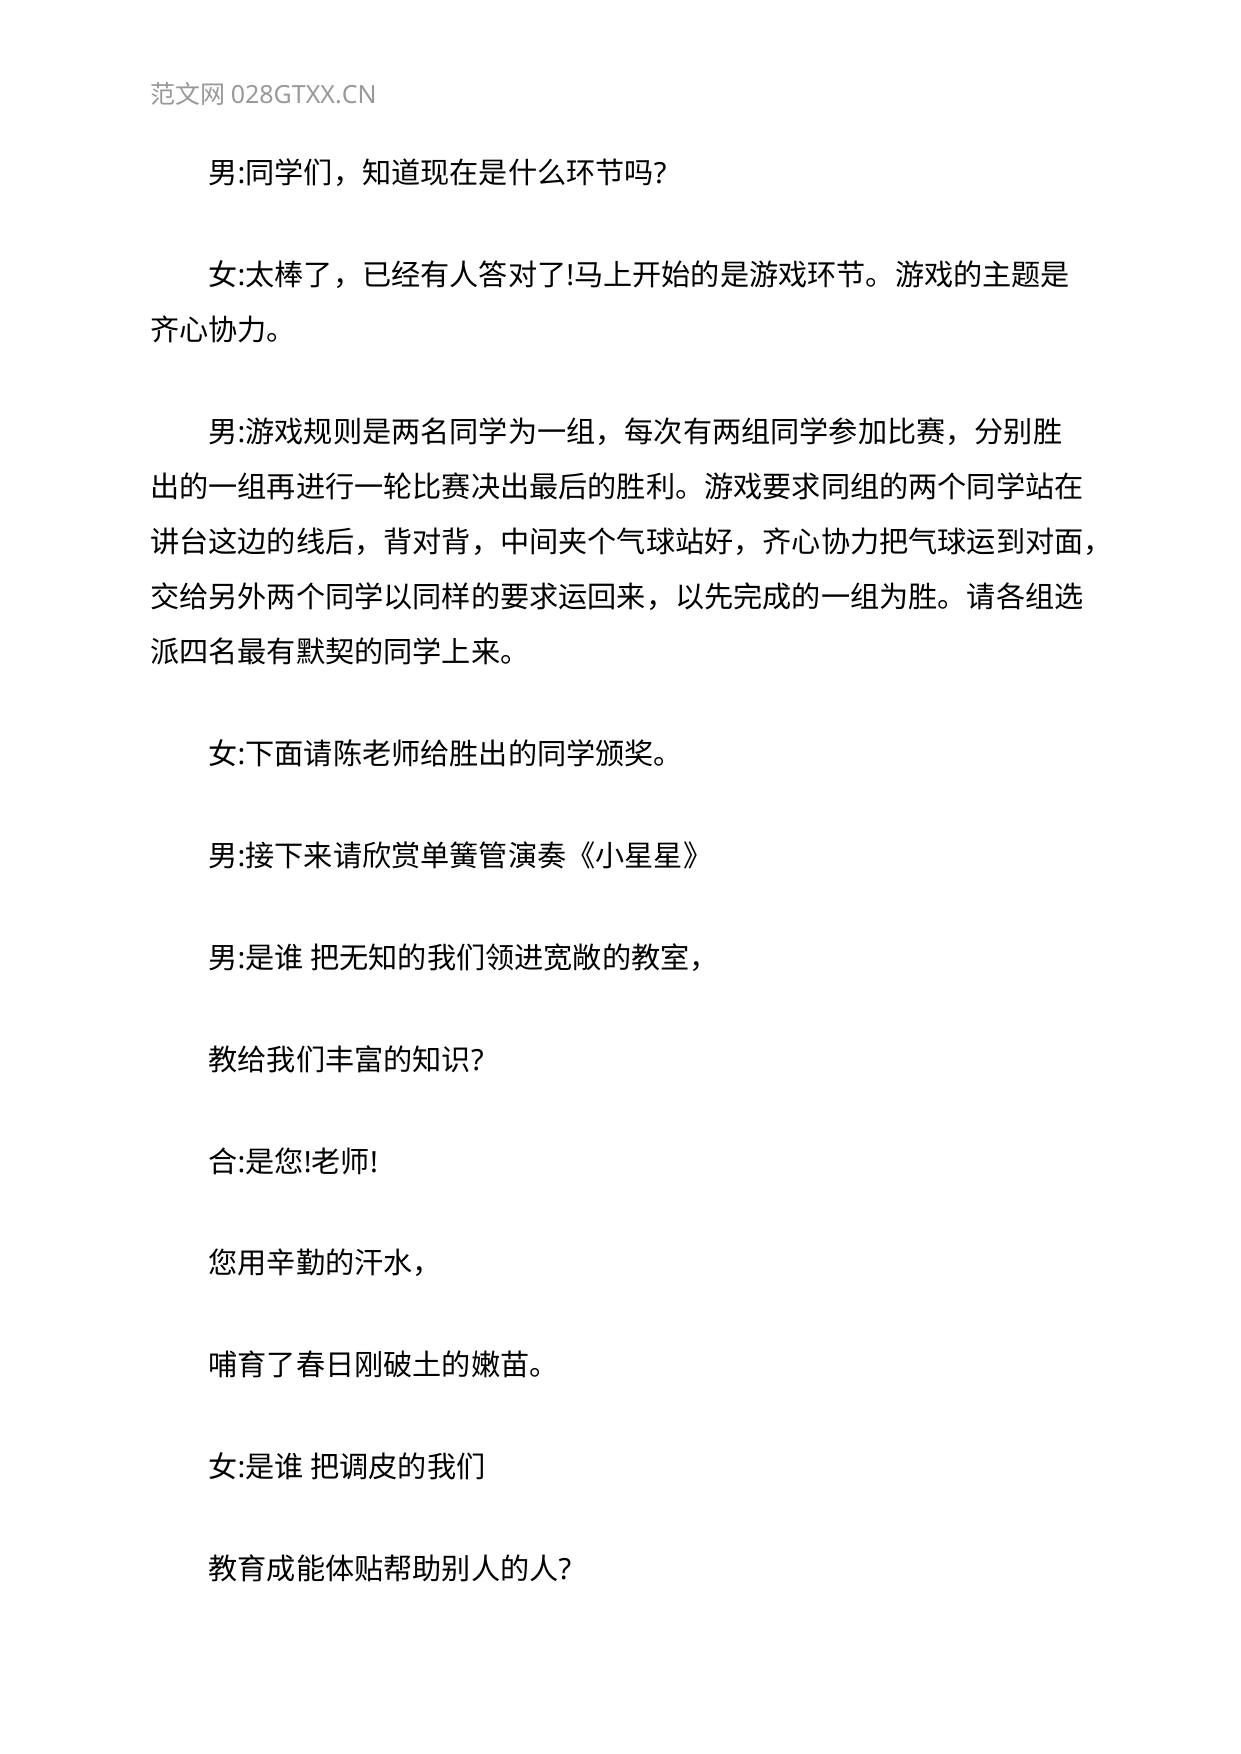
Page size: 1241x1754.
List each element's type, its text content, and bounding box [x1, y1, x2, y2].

text 女:是谁 把调皮的我们 [150, 1444, 1090, 1486]
text 男:接下来请欣赏单簧管演奏《小星星》 [150, 832, 1090, 874]
text 女:太棒了，已经有人答对了!马上开始的是游戏环节。游戏的主题是齐心协力。 [150, 252, 1090, 349]
text 教给我们丰富的知识? [150, 1036, 1090, 1078]
text 女:下面请陈老师给胜出的同学颁奖。 [150, 730, 1090, 773]
text 男:是谁 把无知的我们领进宽敞的教室， [150, 934, 1090, 977]
text 男:同学们，知道现在是什么环节吗? [150, 150, 1090, 192]
text 男:游戏规则是两名同学为一组，每次有两组同学参加比赛，分别胜出的一组再进行一轮比赛决出最后的胜利。游戏要求同组的两个同学站在讲台这边的线后，背对背，中间夹个气球站好，齐心协力把气球运到对面，交给另外两个同学以同样的要求运回来，以先完成的一组为胜。请各组选派四名最有默契的同学上来。 [150, 409, 1090, 671]
text 您用辛勤的汗水， [150, 1240, 1090, 1282]
text 教育成能体贴帮助别人的人? [150, 1546, 1090, 1588]
text 合:是您!老师! [150, 1138, 1090, 1181]
text 哺育了春日刚破土的嫩苗。 [150, 1342, 1090, 1384]
